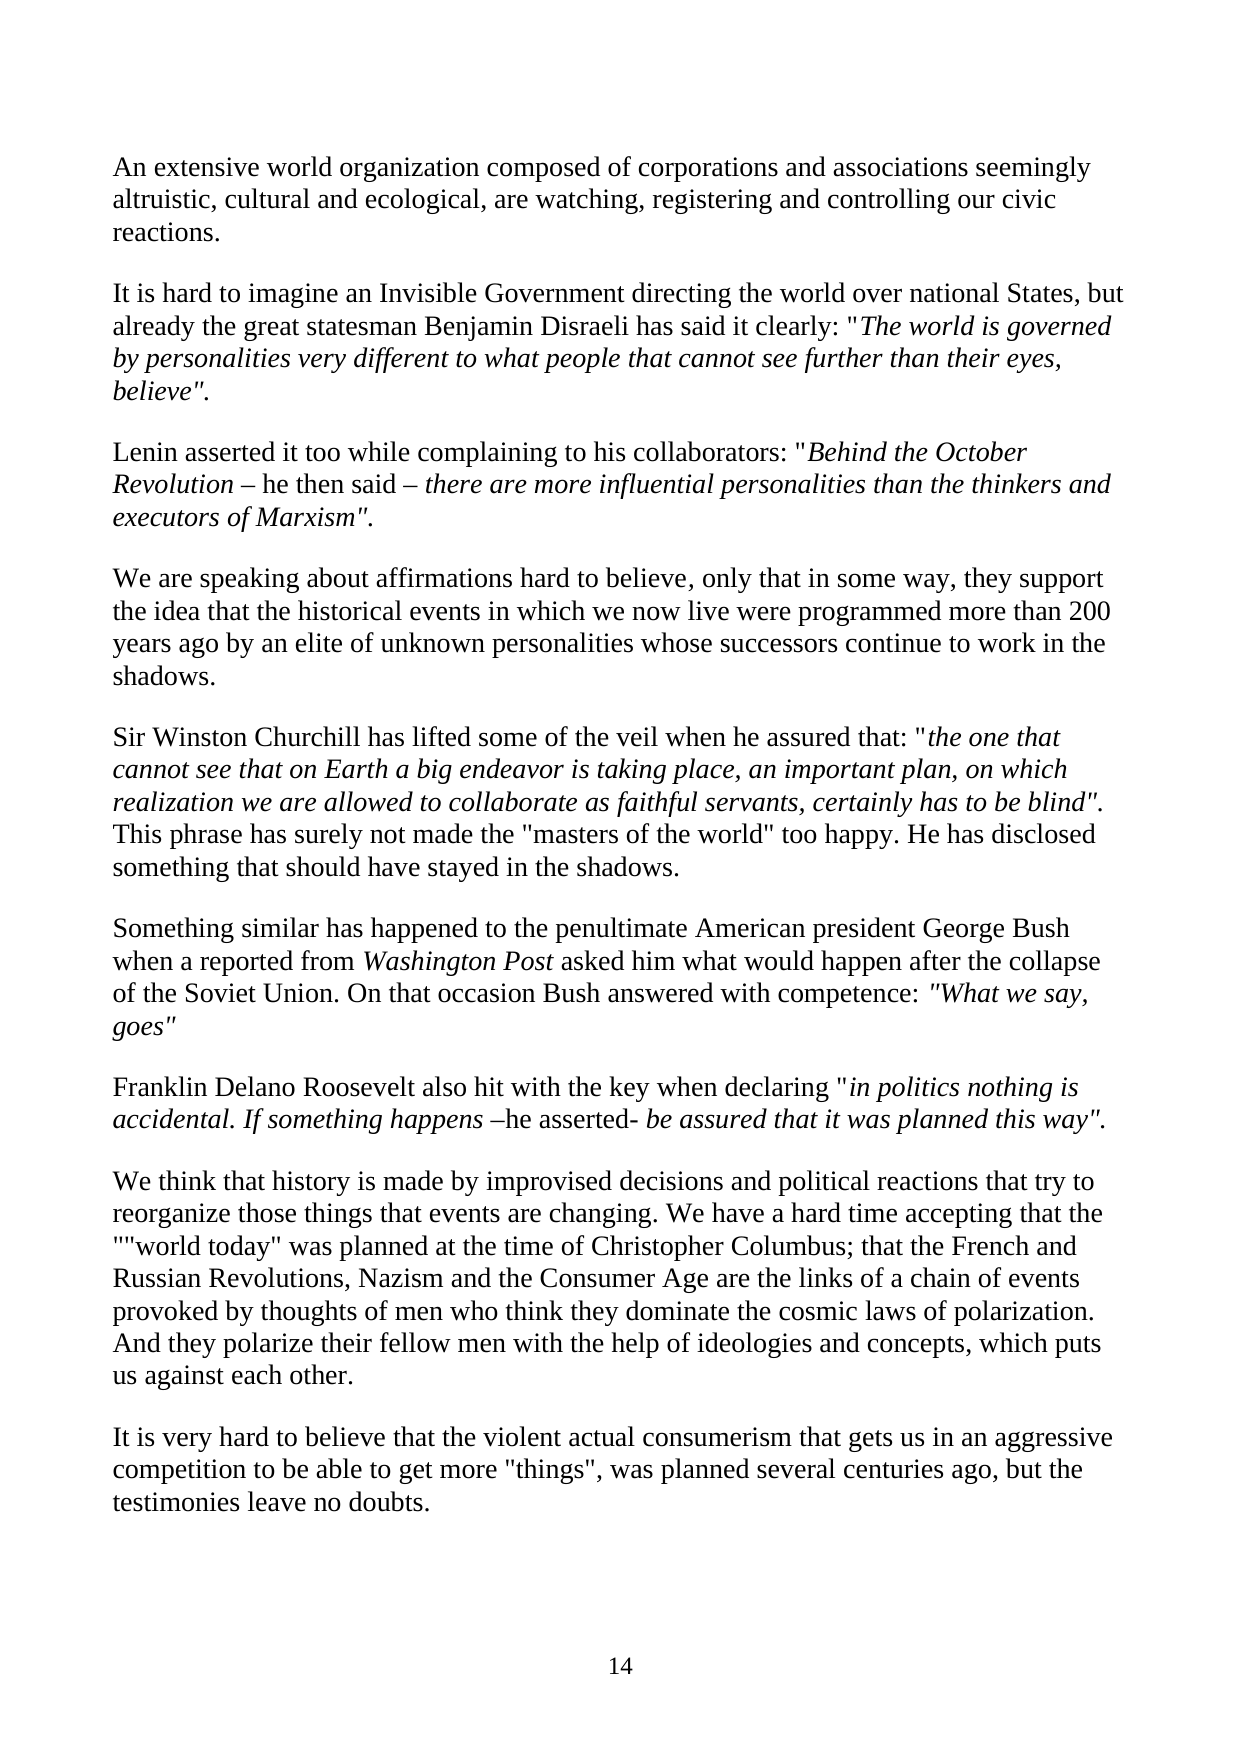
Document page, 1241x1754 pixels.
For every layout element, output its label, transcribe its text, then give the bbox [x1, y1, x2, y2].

text Something similar has happened to the penultimate American president George Bush when a reported from Washington Post asked him what would happen after the collapse of the Soviet Union. On that occasion Bush answered with competence: "What we say, goes" [112, 911, 1128, 1041]
text It is very hard to believe that the violent actual consumerism that gets us in an aggressive competition to be able to get more "things", was planned several centuries ago, but the testimonies leave no doubts. [112, 1420, 1128, 1517]
text An extensive world organization composed of corporations and associations seemingly altruistic, cultural and ecological, are watching, registering and controlling our civic reactions. [112, 150, 1128, 247]
text Franklin Delano Roosevelt also hit with the key when declaring "in politics nothing is accidental. If something happens –he asserted- be assured that it was planned this way". [112, 1070, 1128, 1135]
text Lenin asserted it too while complaining to his collaborators: "Behind the October Revolution – he then said – there are more influential personalities than the thinkers and executors of Marxism". [112, 435, 1128, 532]
text We think that history is made by improvised decisions and political reactions that try to reorganize those things that events are changing. We have a hard time accepting that the ""world today" was planned at the time of Christopher Columbus; that the French and Russian Revolutions, Nazism and the Consumer Age are the links of a chain of events provoked by thoughts of men who think they dominate the cosmic laws of polarization. And they polarize their fellow men with the help of ideologies and concepts, which puts us against each other. [112, 1164, 1128, 1391]
text We are speaking about affirmations hard to believe, only that in some way, they support the idea that the historical events in which we now live were programmed more than 200 years ago by an elite of unknown personalities whose successors continue to work in the shadows. [112, 561, 1128, 691]
text It is hard to imagine an Invisible Government directing the world over national States, but already the great statesman Benjamin Disraeli has said it clearly: "The world is governed by personalities very different to what people that cannot see further than their eyes, believe". [112, 276, 1128, 406]
text Sir Winston Churchill has lifted some of the veil when he assured that: "the one that cannot see that on Earth a big endeavor is taking place, an important plan, on which realization we are allowed to collaborate as faithful servants, certainly has to be blind". This phrase has surely not made the "masters of the world" too happy. He has disclosed something that should have stayed in the shadows. [112, 720, 1128, 882]
